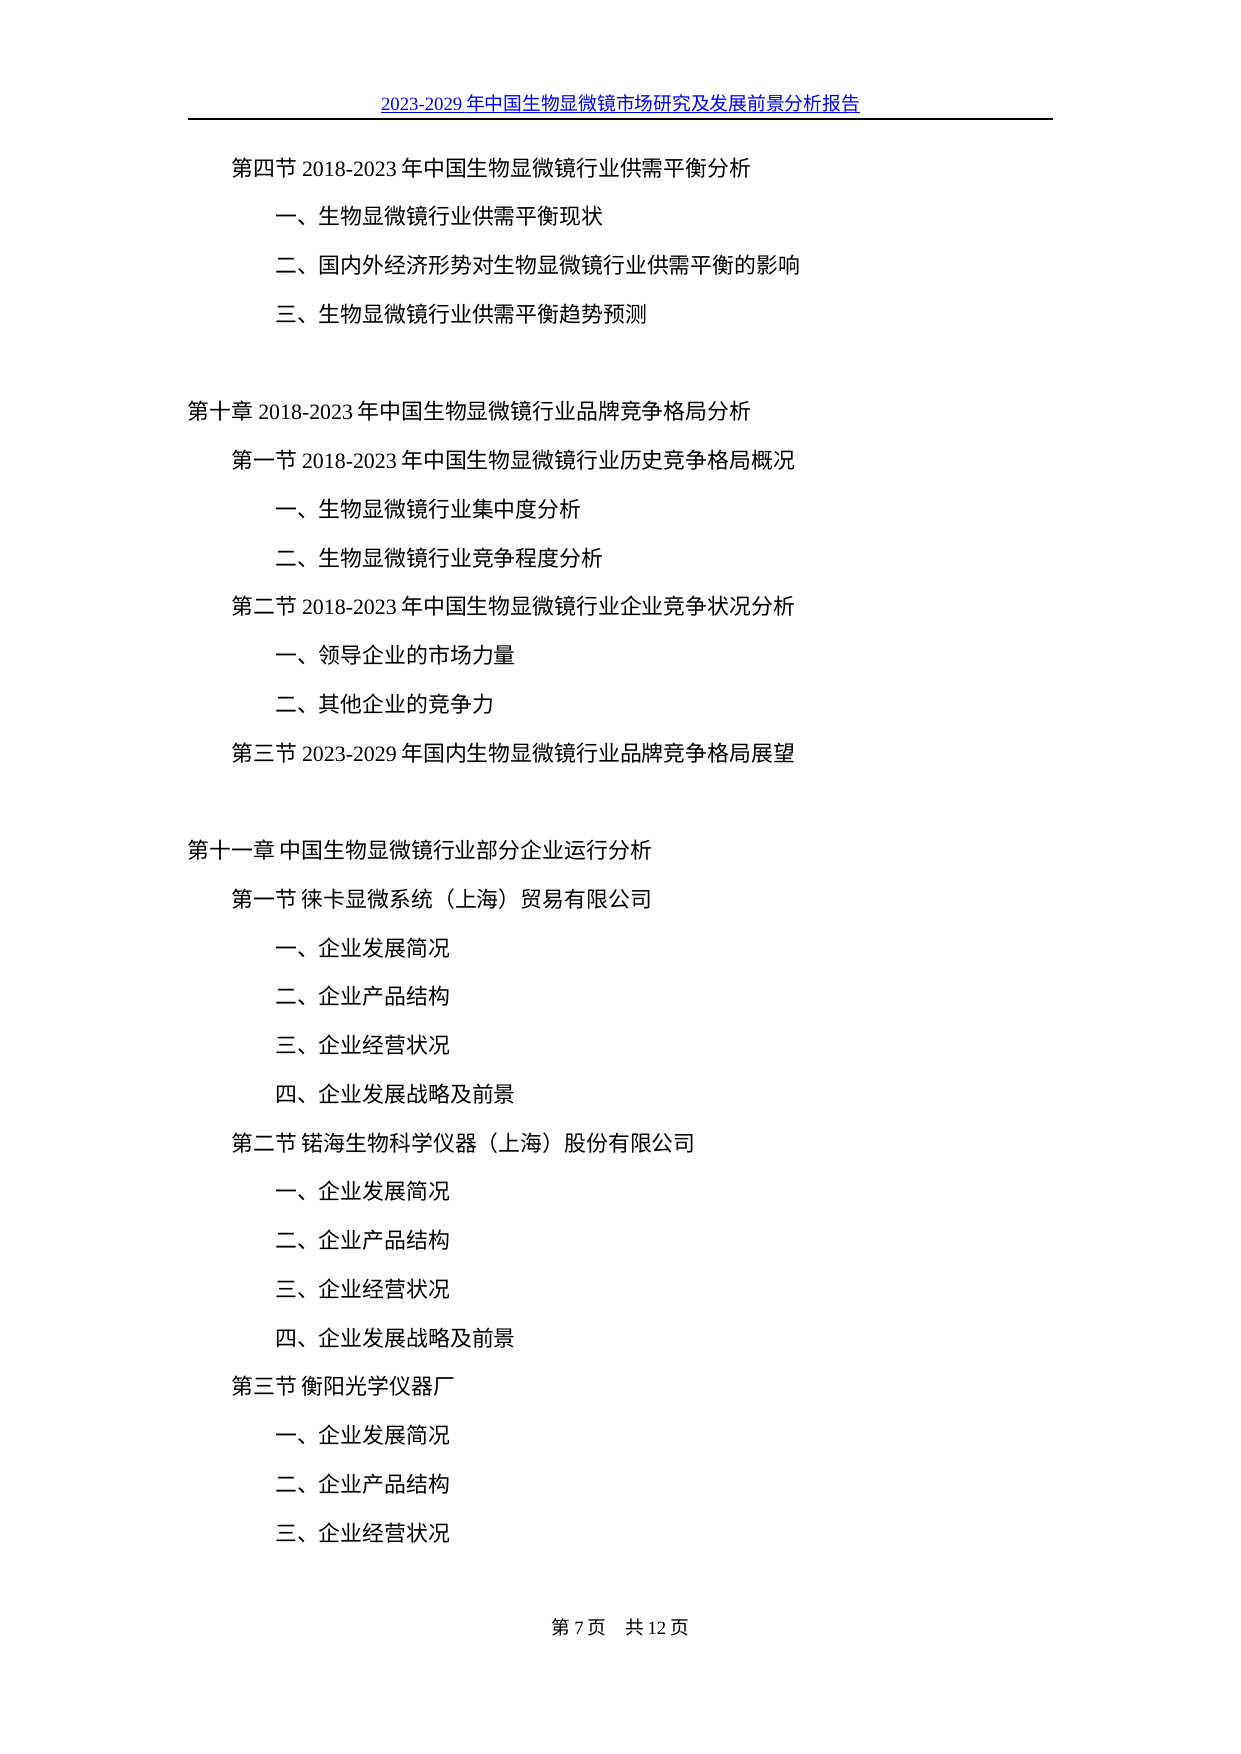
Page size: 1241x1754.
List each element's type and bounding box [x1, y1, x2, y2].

text [187, 150, 1053, 1548]
